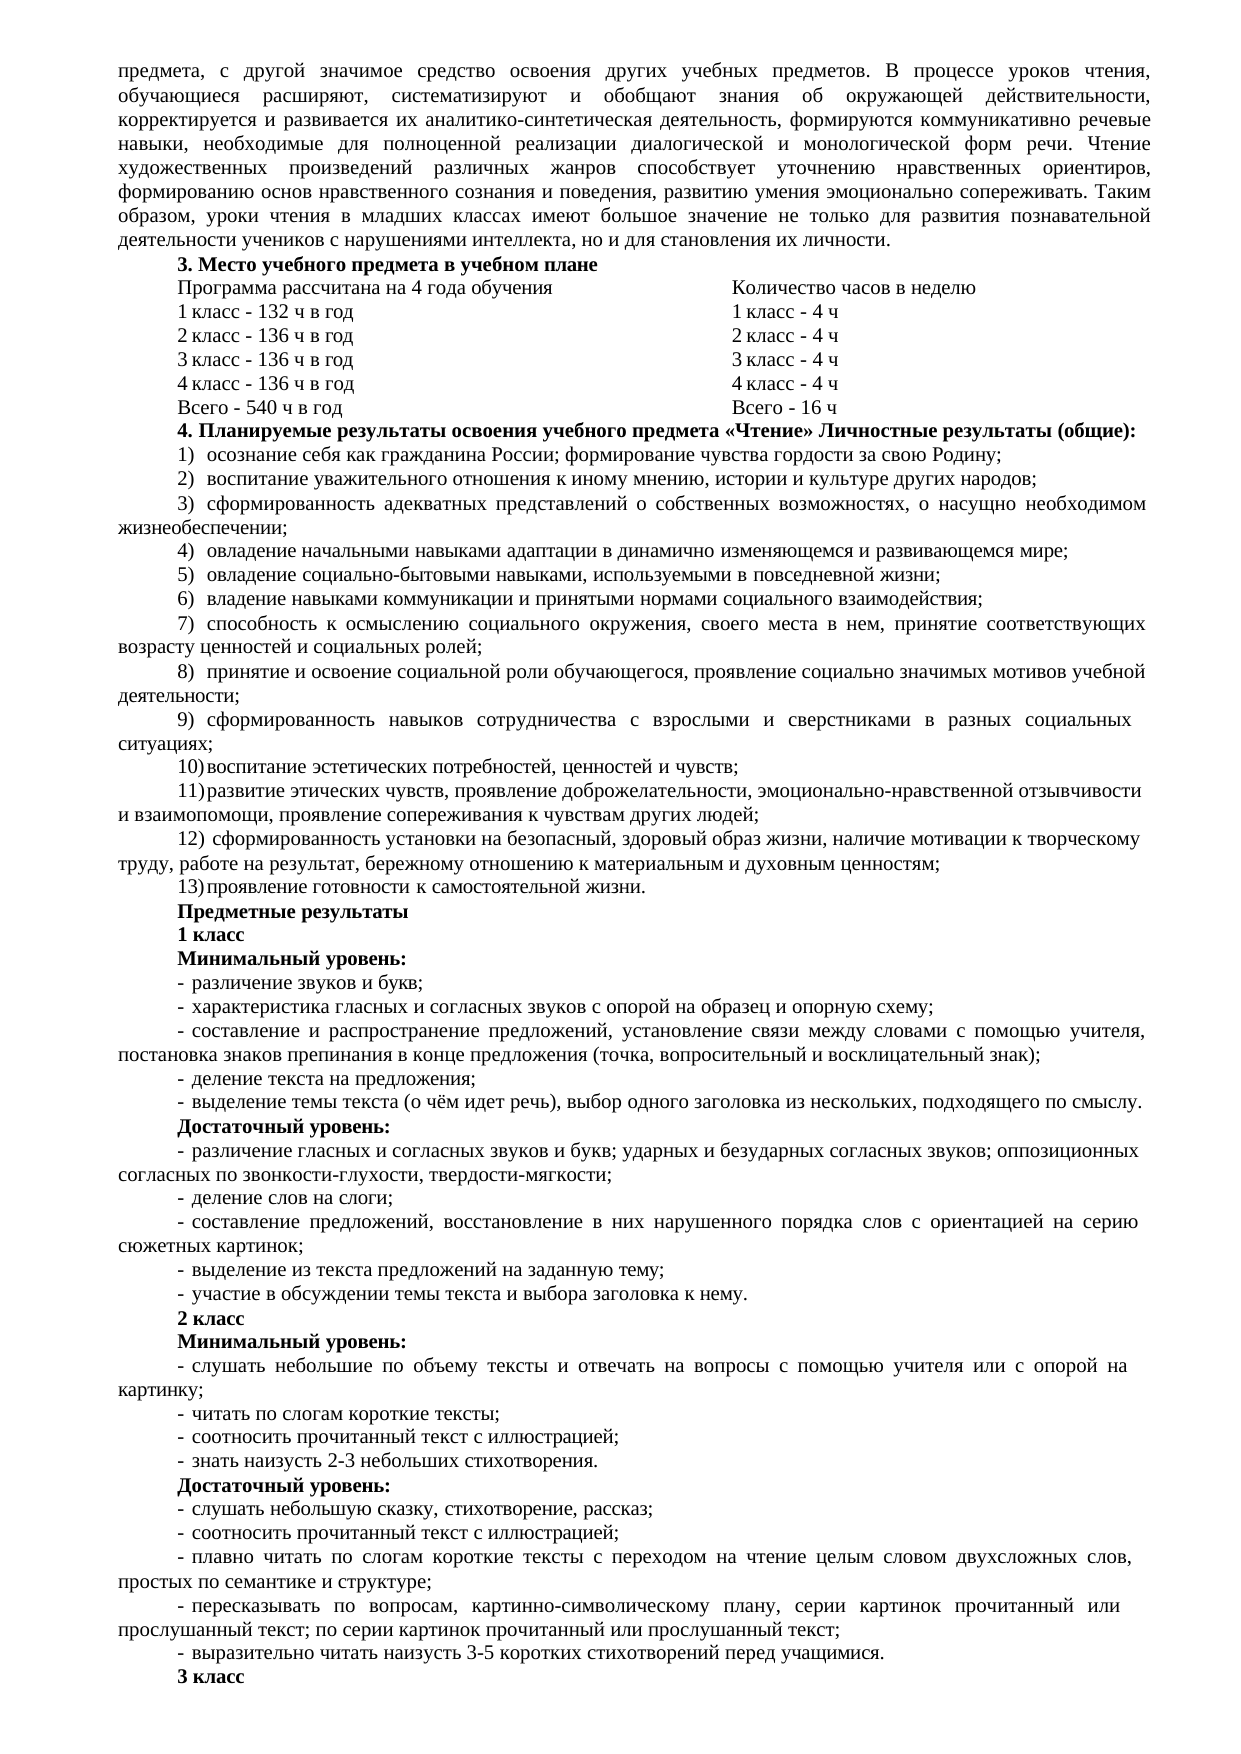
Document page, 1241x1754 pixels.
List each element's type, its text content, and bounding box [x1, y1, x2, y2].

list класс - 4 ч [732, 299, 1163, 323]
list различение гласных и согласных звуков и букв; ударных и безударных согласных звуков; оппозиционных согласных по звонкости-глухости, твердости-мягкости; [118, 1138, 1151, 1186]
list выразительно читать наизусть 3-5 коротких стихотворений перед учащимися. [177, 1641, 1163, 1664]
list воспитание эстетических потребностей, ценностей и чувств; [177, 755, 1163, 778]
list принятие и освоение социальной роли обучающегося, проявление социально значимых мотивов учебной деятельности; [118, 658, 1151, 707]
list участие в обсуждении темы текста и выбора заголовка к нему. [177, 1281, 1163, 1305]
list способность к осмыслению социального окружения, своего места в нем, принятие соответствующих возрасту ценностей и социальных ролей; [118, 610, 1151, 658]
list класс - 136 ч в год [177, 347, 558, 371]
text Предметные результаты [177, 898, 1163, 923]
list знать наизусть 2-3 небольших стихотворения. [177, 1449, 1163, 1473]
list составление и распространение предложений, установление связи между словами с помощью учителя, постановка знаков препинания в конце предложения (точка, вопросительный и восклицательный знак); [118, 1018, 1151, 1066]
list развитие этических чувств, проявление доброжелательности, эмоционально-нравственной отзывчивости и взаимопомощи, проявление сопереживания к чувствам других людей; [118, 778, 1152, 826]
list пересказывать по вопросам, картинно-символическому плану, серии картинок прочитанный или прослушанный текст; по серии картинок прочитанный или прослушанный текст; [118, 1593, 1152, 1641]
list соотносить прочитанный текст с иллюстрацией; [177, 1425, 1163, 1449]
list деление текста на предложения; [177, 1066, 1163, 1090]
list класс - 132 ч в год [177, 299, 558, 323]
list класс - 4 ч Всего - 16 ч [732, 371, 839, 419]
text Программа рассчитана на 4 года обучения [177, 276, 558, 299]
list владение навыками коммуникации и принятыми нормами социального взаимодействия; [177, 587, 1163, 610]
list выделение темы текста (о чём идет речь), выбор одного заголовка из нескольких, подходящего по смыслу. [177, 1090, 1163, 1114]
list деление слов на слоги; [177, 1186, 1163, 1209]
text Минимальный уровень: [177, 1330, 1163, 1353]
list соотносить прочитанный текст с иллюстрацией; [177, 1521, 1163, 1544]
list класс - 136 ч в год [177, 323, 558, 347]
subtitle Место учебного предмета в учебном плане [177, 251, 1163, 276]
list овладение начальными навыками адаптации в динамично изменяющемся и развивающемся мире; [177, 539, 1163, 562]
list класс - 4 ч [732, 323, 1163, 347]
text предмета, с другой значимое средство освоения других учебных предметов. В процессе уроков чтения, обучающиеся расширяют, систематизируют и обобщают знания об окружающей действительности, корректируется и развивается их аналитико-синтетическая деятельность, формируются коммуникативно речевые навыки, необходимые для полноценной реализации диалогической и монологической форм речи. Чтение художественных произведений различных жанров способствует уточнению нравственных ориентиров, формированию основ нравственного сознания и поведения, развитию умения эмоционально сопереживать. Таким образом, уроки чтения в младших классах имеют большое значение не только для развития познавательной деятельности учеников с нарушениями интеллекта, но и для становления их личности. [118, 58, 1152, 251]
subtitle Достаточный уровень: [177, 1114, 1163, 1138]
list овладение социально-бытовыми навыками, используемыми в повседневной жизни; [177, 562, 1163, 586]
subtitle 2 класс [177, 1305, 1163, 1329]
list сформированность навыков сотрудничества с взрослыми и сверстниками в разных социальных ситуациях; [118, 707, 1151, 755]
subtitle 3 класс [177, 1664, 1163, 1688]
text Количество часов в неделю [732, 276, 1163, 299]
subtitle Планируемые результаты освоения учебного предмета «Чтение» Личностные результаты (общие): [177, 419, 1163, 443]
list сформированность адекватных представлений о собственных возможностях, о насущно необходимом жизнеобеспечении; [118, 491, 1151, 539]
text Минимальный уровень: [177, 946, 1163, 970]
text 1 класс [177, 923, 1163, 946]
list плавно читать по слогам короткие тексты с переходом на чтение целым словом двухсложных слов, простых по семантике и структуре; [118, 1544, 1151, 1593]
list слушать небольшую сказку, стихотворение, рассказ; [177, 1497, 1163, 1520]
list слушать небольшие по объему тексты и отвечать на вопросы с помощью учителя или с опорой на картинку; [118, 1353, 1151, 1401]
list читать по слогам короткие тексты; [177, 1401, 1163, 1425]
list характеристика гласных и согласных звуков с опорой на образец и опорную схему; [177, 994, 1163, 1018]
list проявление готовности к самостоятельной жизни. [177, 874, 1163, 898]
list выделение из текста предложений на заданную тему; [177, 1257, 1163, 1281]
list воспитание уважительного отношения к иному мнению, истории и культуре других народов; [177, 466, 1163, 490]
list класс - 136 ч в год Всего - 540 ч в год [177, 371, 355, 419]
list класс - 4 ч [732, 347, 1163, 371]
list сформированность установки на безопасный, здоровый образ жизни, наличие мотивации к творческому труду, работе на результат, бережному отношению к материальным и духовным ценностям; [118, 826, 1151, 874]
list осознание себя как гражданина России; формирование чувства гордости за свою Родину; [177, 443, 1163, 466]
list составление предложений, восстановление в них нарушенного порядка слов с ориентацией на серию сюжетных картинок; [118, 1209, 1151, 1257]
subtitle Достаточный уровень: [177, 1473, 1163, 1497]
list различение звуков и букв; [177, 970, 1163, 994]
